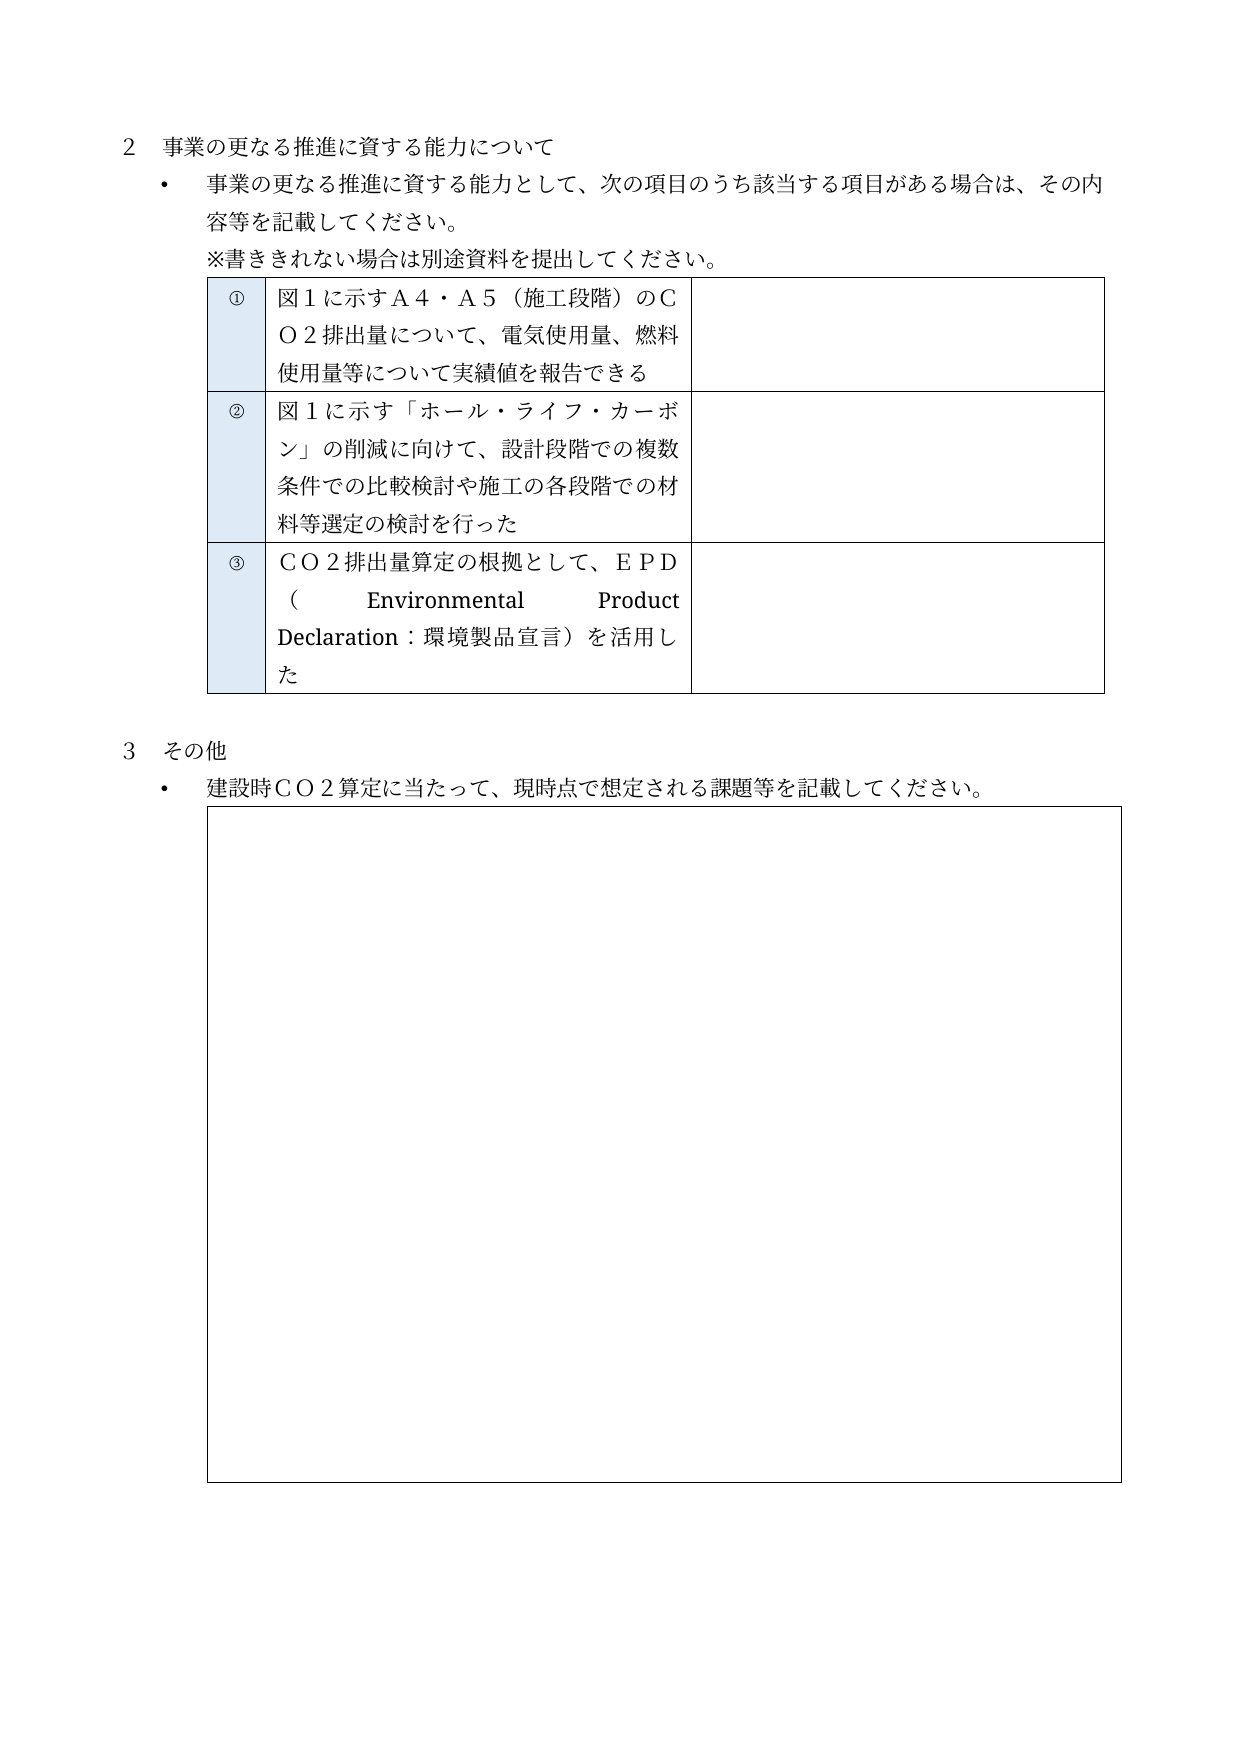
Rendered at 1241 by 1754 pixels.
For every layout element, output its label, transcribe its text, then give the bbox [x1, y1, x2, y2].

table_header [208, 807, 1121, 1482]
table_cell [692, 543, 1104, 693]
table_cell [692, 392, 1104, 542]
list 事業の更なる推進に資する能力として、次の項目のうち該当する項目がある場合は、その内容等を記載してください。 [161, 164, 1122, 239]
table_header ① [208, 278, 265, 391]
table_cell ② [208, 392, 265, 542]
text ２ 事業の更なる推進に資する能力について [118, 127, 1122, 164]
table_header 図１に示すＡ４・Ａ５（施工段階）のＣＯ２排出量について、電気使用量、燃料使用量等について実績値を報告できる [266, 278, 691, 391]
table_cell 図１に示す「ホール・ライフ・カーボン」の削減に向けて、設計段階での複数条件での比較検討や施工の各段階での材料等選定の検討を行った [266, 392, 691, 542]
table_header [692, 278, 1104, 391]
list ※書ききれない場合は別途資料を提出してください。 [207, 239, 1122, 277]
list 建設時ＣＯ２算定に当たって、現時点で想定される課題等を記載してください。 [161, 769, 1122, 806]
table_cell ③ [208, 543, 265, 693]
table_cell ＣＯ２排出量算定の根拠として、ＥＰＤ（Environmental Product Declaration：環境製品宣言）を活用した [266, 543, 691, 693]
text ３ その他 [118, 731, 1122, 769]
